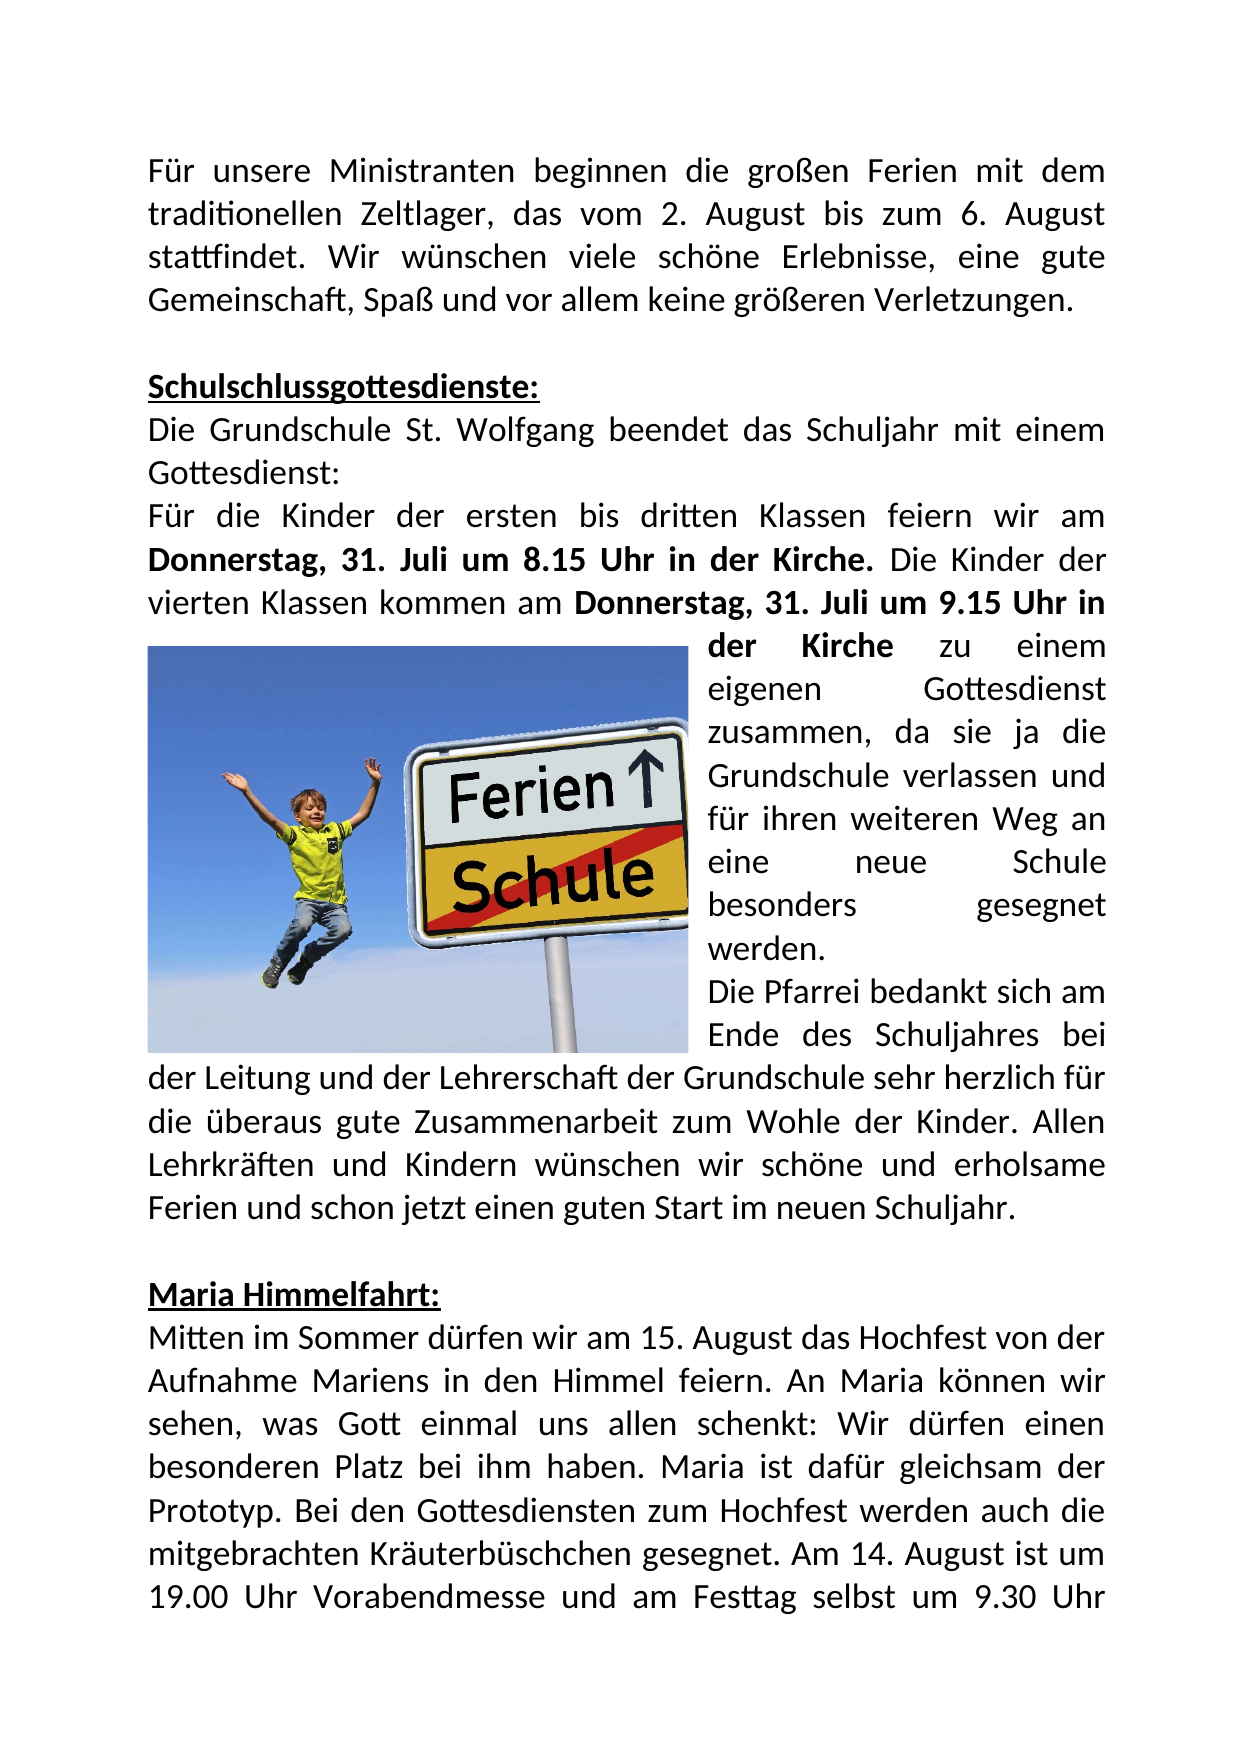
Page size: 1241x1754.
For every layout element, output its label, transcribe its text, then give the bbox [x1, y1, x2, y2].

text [148, 1315, 1107, 1617]
text Für die Kinder der ersten bis dritten Klassen feiern wir am Donnerstag, 31. Juli um 8.15 Uhr in der Kirche. Die Kinder der vierten Klassen kommen am Donnerstag, 31. Juli um 9.15 Uhr in der Kirche zu einem eigenen Gottesdienst zusammen, da sie ja die Grundschule verlassen und für ihren weiteren Weg an eine neue Schule besonders gesegnet werden. [148, 493, 1107, 969]
text Schulschlussgottesdienste: [148, 364, 1107, 407]
text Maria Himmelfahrt: [148, 1272, 1107, 1315]
picture [147, 646, 689, 1053]
text Die Grundschule St. Wolfgang beendet das Schuljahr mit einem Gottesdienst: [148, 407, 1107, 493]
text Für unsere Ministranten beginnen die großen Ferien mit dem traditionellen Zeltlager, das vom 2. August bis zum 6. August stattfindet. Wir wünschen viele schöne Erlebnisse, eine gute Gemeinschaft, Spaß und vor allem keine größeren Verletzungen. [148, 148, 1107, 321]
text Die Pfarrei bedankt sich am Ende des Schuljahres bei der Leitung und der Lehrerschaft der Grundschule sehr herzlich für die überaus gute Zusammenarbeit zum Wohle der Kinder. Allen Lehrkräften und Kindern wünschen wir schöne und erholsame Ferien und schon jetzt einen guten Start im neuen Schuljahr. [148, 969, 1107, 1228]
